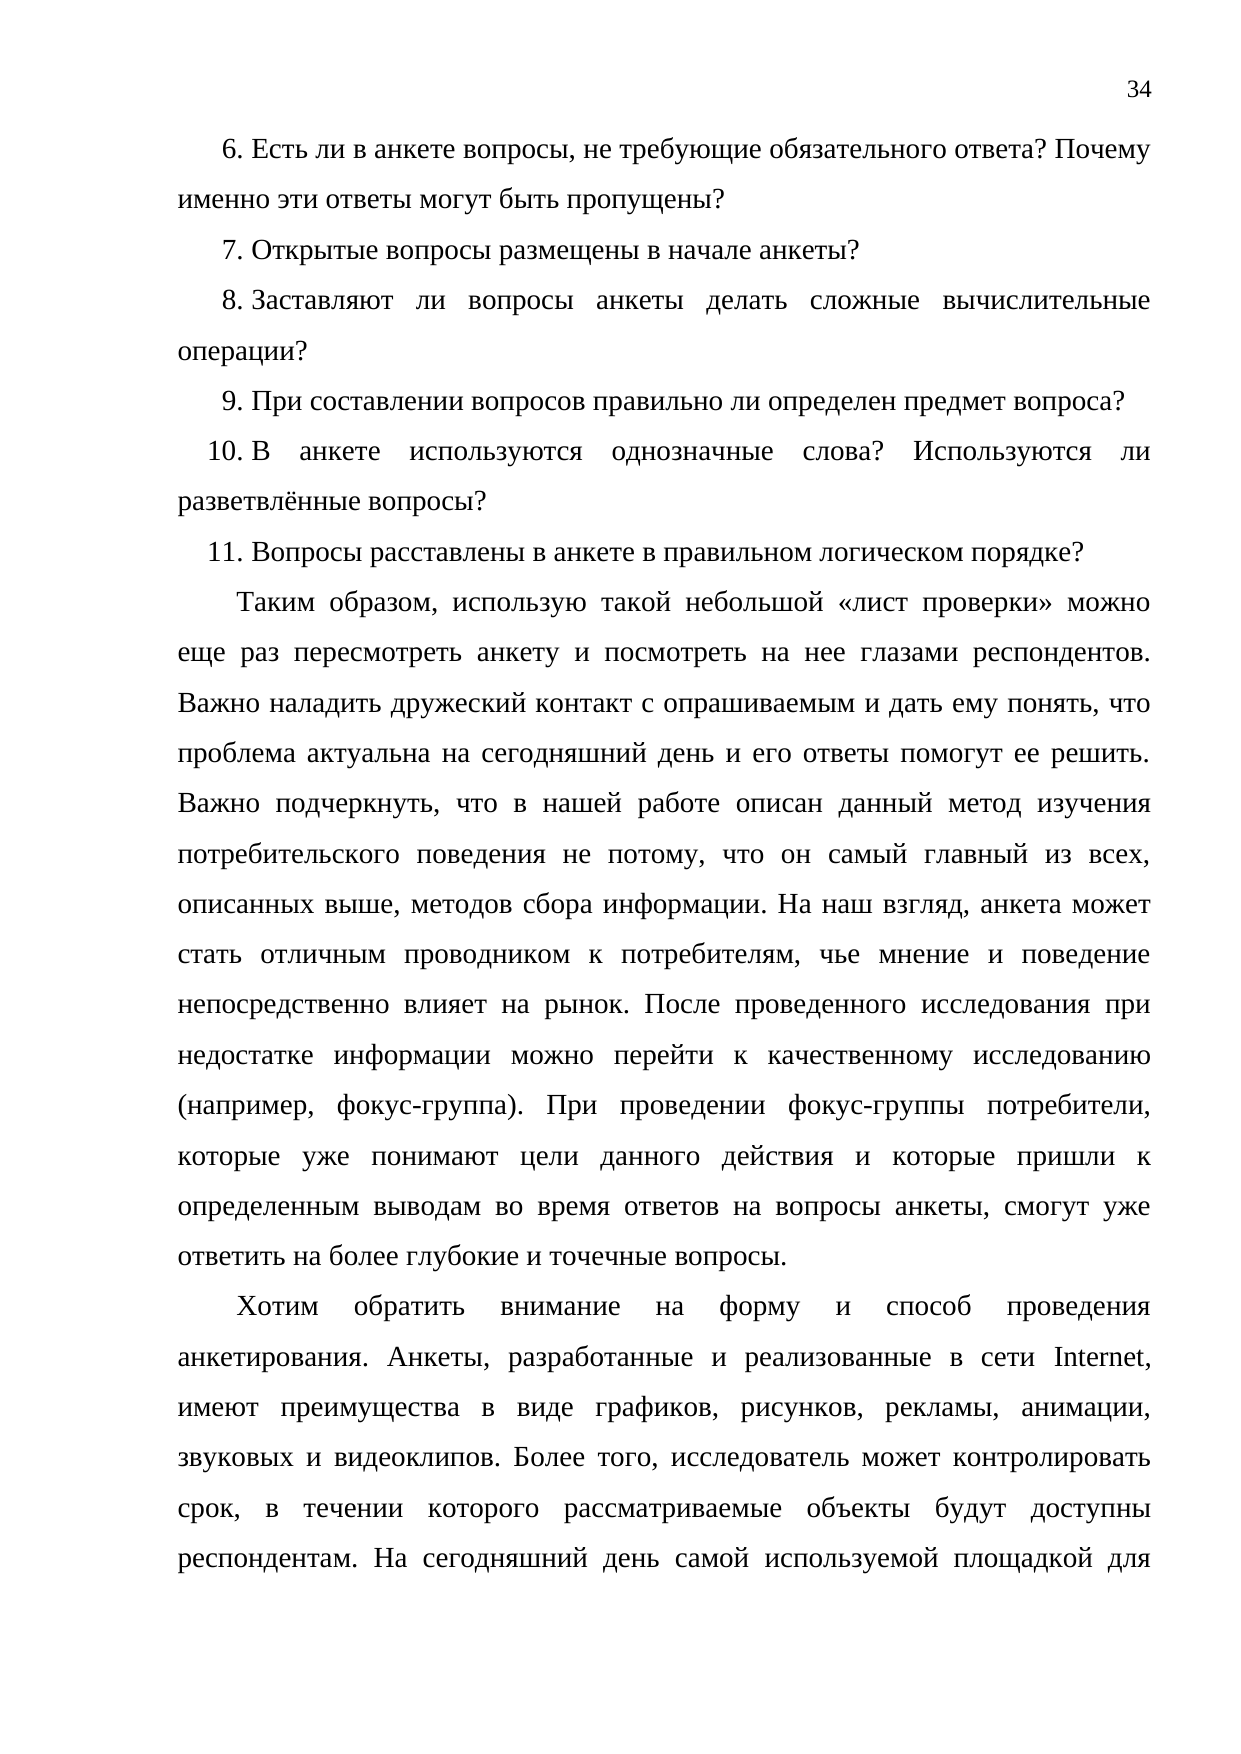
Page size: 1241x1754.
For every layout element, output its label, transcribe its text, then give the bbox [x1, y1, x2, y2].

list Заставляют ли вопросы анкеты делать сложные вычислительные операции? [177, 282, 1152, 366]
list Открытые вопросы размещены в начале анкеты? [177, 232, 1152, 266]
list В анкете используются однозначные слова? Используются ли разветвлённые вопросы? [177, 433, 1152, 517]
list Таким образом, использую такой небольшой «лист проверки» можно еще раз пересмотреть анкету и посмотреть на нее глазами респондентов. Важно наладить дружеский контакт с опрашиваемым и дать ему понять, что проблема актуальна на сегодняшний день и его ответы помогут ее решить. Важно подчеркнуть, что в нашей работе описан данный метод изучения потребительского поведения не потому, что он самый главный из всех, описанных выше, методов сбора информации. На наш взгляд, анкета может стать отличным проводником к потребителям, чье мнение и поведение непосредственно влияет на рынок. После проведенного исследования при недостатке информации можно перейти к качественному исследованию (например, фокус-группа). При проведении фокус-группы потребители, которые уже понимают цели данного действия и которые пришли к определенным выводам во время ответов на вопросы анкеты, смогут уже ответить на более глубокие и точечные вопросы. [177, 584, 1152, 1272]
list Есть ли в анкете вопросы, не требующие обязательного ответа? Почему именно эти ответы могут быть пропущены? [177, 131, 1152, 215]
list Вопросы расставлены в анкете в правильном логическом порядке? [177, 534, 1152, 567]
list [177, 1288, 1152, 1574]
list При составлении вопросов правильно ли определен предмет вопроса? [177, 383, 1152, 416]
